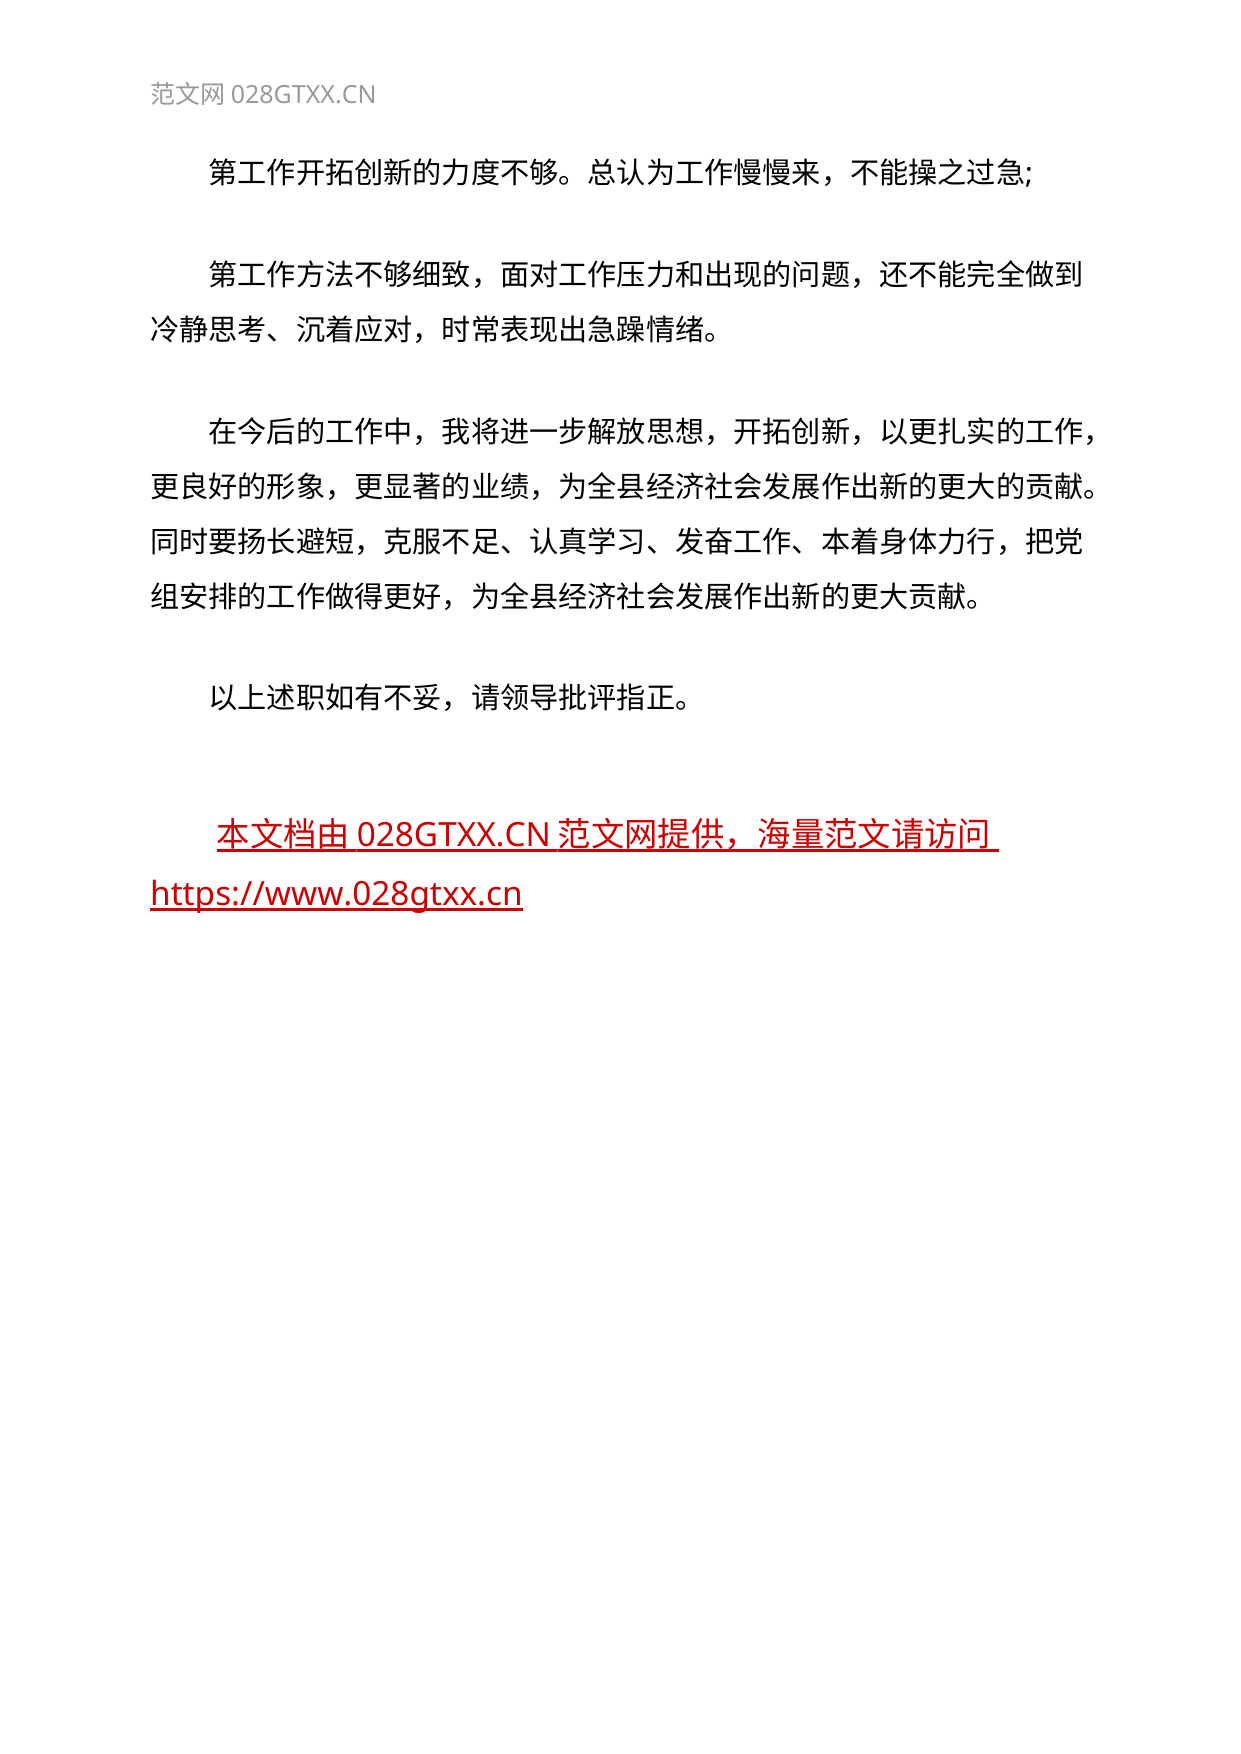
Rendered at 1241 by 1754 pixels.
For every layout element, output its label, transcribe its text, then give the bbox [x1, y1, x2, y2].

text 第工作方法不够细致，面对工作压力和出现的问题，还不能完全做到冷静思考、沉着应对，时常表现出急躁情绪。 [150, 252, 1090, 349]
text 第工作开拓创新的力度不够。总认为工作慢慢来，不能操之过急; [150, 150, 1090, 192]
text 在今后的工作中，我将进一步解放思想，开拓创新，以更扎实的工作，更良好的形象，更显著的业绩，为全县经济社会发展作出新的更大的贡献。同时要扬长避短，克服不足、认真学习、发奋工作、本着身体力行，把党组安排的工作做得更好，为全县经济社会发展作出新的更大贡献。 [150, 409, 1090, 616]
text 本文档由028GTXX.CN范文网提供，海量范文请访问 https://www.028gtxx.cn [150, 808, 1090, 916]
text 以上述职如有不妥，请领导批评指正。 [150, 675, 1090, 717]
